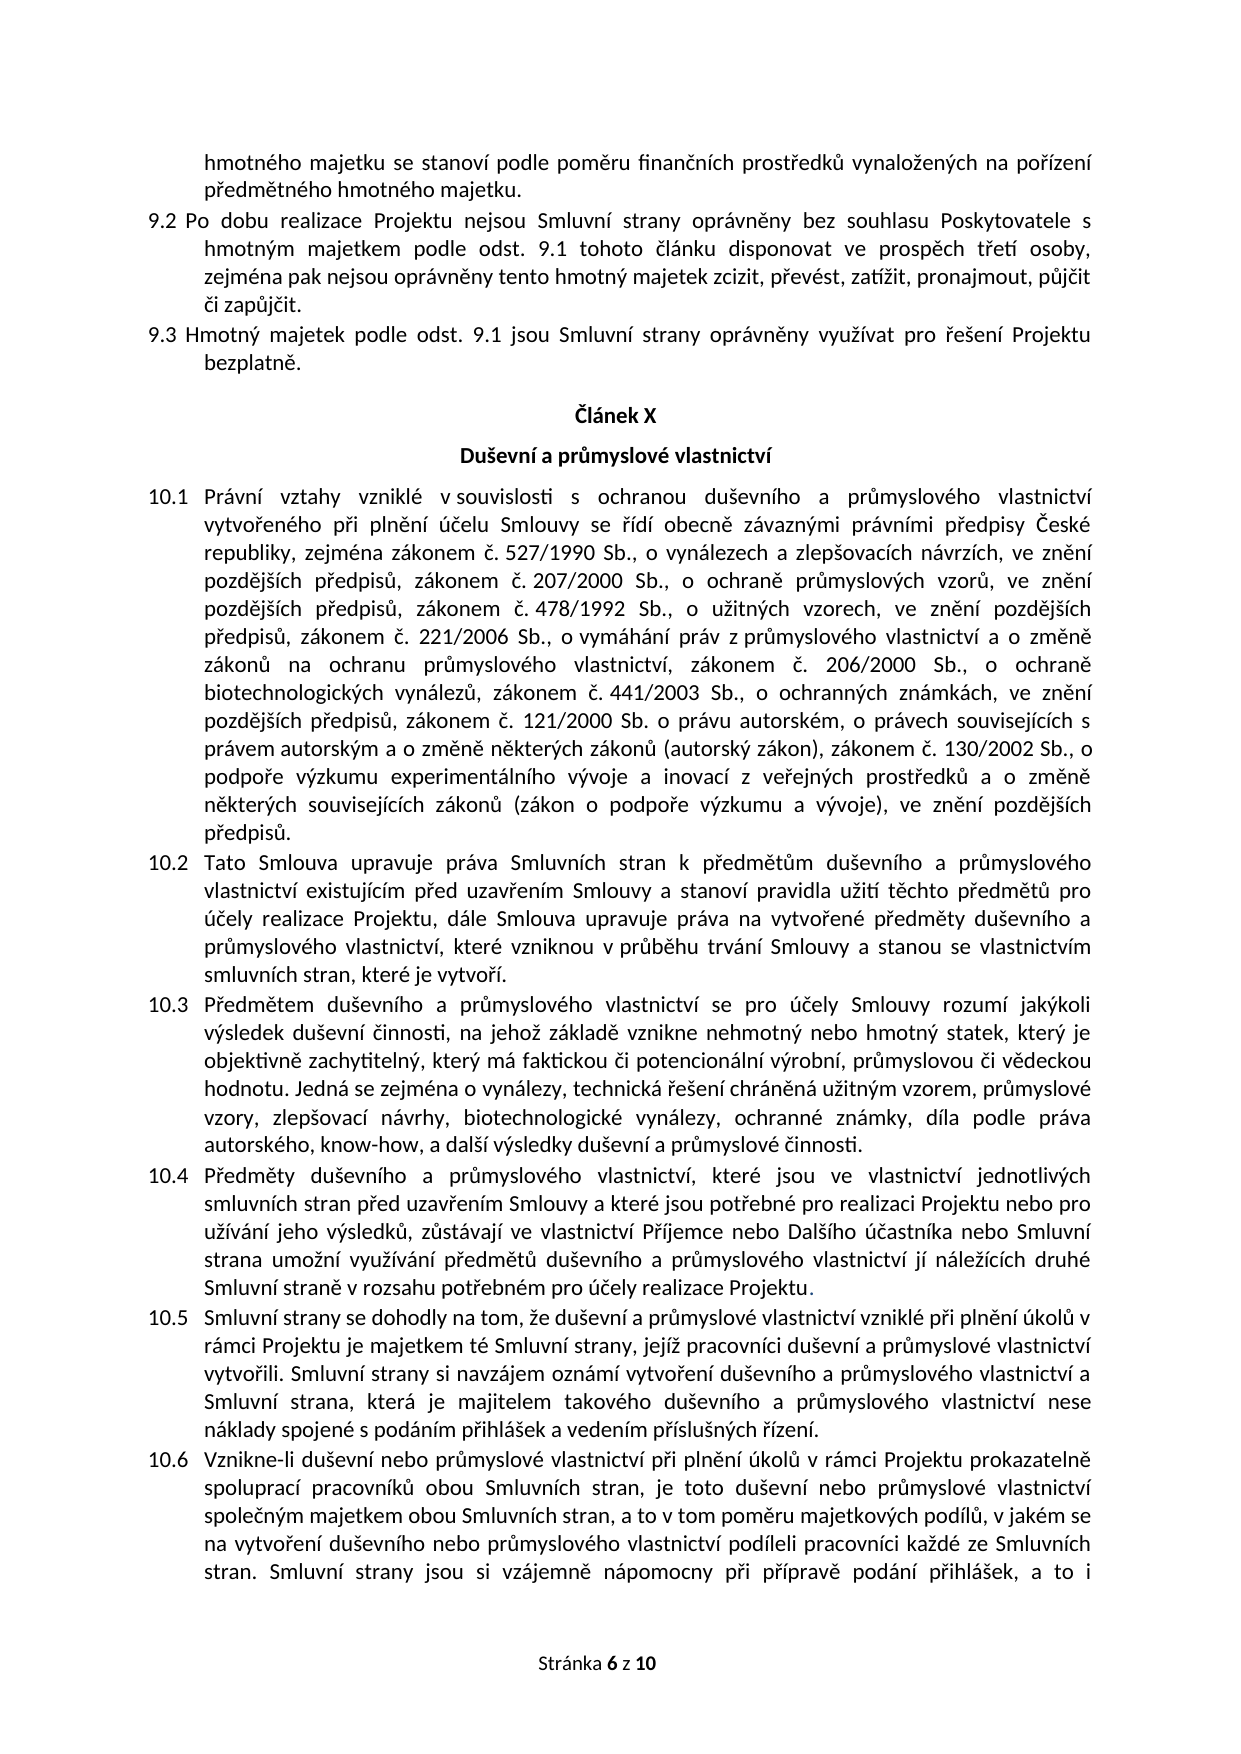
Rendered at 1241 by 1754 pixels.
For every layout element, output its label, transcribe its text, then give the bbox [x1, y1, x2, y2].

list Předměty duševního a průmyslového vlastnictví, které jsou ve vlastnictví jednotlivých smluvních stran před uzavřením Smlouvy a které jsou potřebné pro realizaci Projektu nebo pro užívání jeho výsledků, zůstávají ve vlastnictví Příjemce nebo Dalšího účastníka nebo Smluvní strana umožní využívání předmětů duševního a průmyslového vlastnictví jí náležících druhé Smluvní straně v rozsahu potřebném pro účely realizace Projektu. [148, 1161, 1093, 1301]
list Právní vztahy vzniklé v souvislosti s ochranou duševního a průmyslového vlastnictví vytvořeného při plnění účelu Smlouvy se řídí obecně závaznými právními předpisy České republiky, zejména zákonem č. 527/1990 Sb., o vynálezech a zlepšovacích návrzích, ve znění pozdějších předpisů, zákonem č. 207/2000 Sb., o ochraně průmyslových vzorů, ve znění pozdějších předpisů, zákonem č. 478/1992 Sb., o užitných vzorech, ve znění pozdějších předpisů, zákonem č. 221/2006 Sb., o vymáhání práv z průmyslového vlastnictví a o změně zákonů na ochranu průmyslového vlastnictví, zákonem č. 206/2000 Sb., o ochraně biotechnologických vynálezů, zákonem č. 441/2003 Sb., o ochranných známkách, ve znění pozdějších předpisů, zákonem č. 121/2000 Sb. o právu autorském, o právech souvisejících s právem autorským a o změně některých zákonů (autorský zákon), zákonem č. 130/2002 Sb., o podpoře výzkumu experimentálního vývoje a inovací z veřejných prostředků a o změně některých souvisejících zákonů (zákon o podpoře výzkumu a vývoje), ve znění pozdějších předpisů. [148, 482, 1093, 846]
list Po dobu realizace Projektu nejsou Smluvní strany oprávněny bez souhlasu Poskytovatele s hmotným majetkem podle odst. 9.1 tohoto článku disponovat ve prospěch třetí osoby, zejména pak nejsou oprávněny tento hmotný majetek zcizit, převést, zatížit, pronajmout, půjčit či zapůjčit. [148, 206, 1093, 318]
list Tato Smlouva upravuje práva Smluvních stran k předmětům duševního a průmyslového vlastnictví existujícím před uzavřením Smlouvy a stanoví pravidla užití těchto předmětů pro účely realizace Projektu, dále Smlouva upravuje práva na vytvořené předměty duševního a průmyslového vlastnictví, které vzniknou v průběhu trvání Smlouvy a stanou se vlastnictvím smluvních stran, které je vytvoří. [148, 848, 1093, 988]
text Článek X [139, 401, 1093, 429]
list Smluvní strany se dohodly na tom, že duševní a průmyslové vlastnictví vzniklé při plnění úkolů v rámci Projektu je majetkem té Smluvní strany, jejíž pracovníci duševní a průmyslové vlastnictví vytvořili. Smluvní strany si navzájem oznámí vytvoření duševního a průmyslového vlastnictví a Smluvní strana, která je majitelem takového duševního a průmyslového vlastnictví nese náklady spojené s podáním přihlášek a vedením příslušných řízení. [148, 1303, 1093, 1443]
text Duševní a průmyslové vlastnictví [139, 441, 1093, 469]
list Předmětem duševního a průmyslového vlastnictví se pro účely Smlouvy rozumí jakýkoli výsledek duševní činnosti, na jehož základě vznikne nehmotný nebo hmotný statek, který je objektivně zachytitelný, který má faktickou či potencionální výrobní, průmyslovou či vědeckou hodnotu. Jedná se zejména o vynálezy, technická řešení chráněná užitným vzorem, průmyslové vzory, zlepšovací návrhy, biotechnologické vynálezy, ochranné známky, díla podle práva autorského, know-how, a další výsledky duševní a průmyslové činnosti. [148, 991, 1093, 1159]
list Hmotný majetek podle odst. 9.1 jsou Smluvní strany oprávněny využívat pro řešení Projektu bezplatně. [148, 320, 1093, 376]
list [148, 1445, 1093, 1585]
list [148, 148, 1093, 204]
